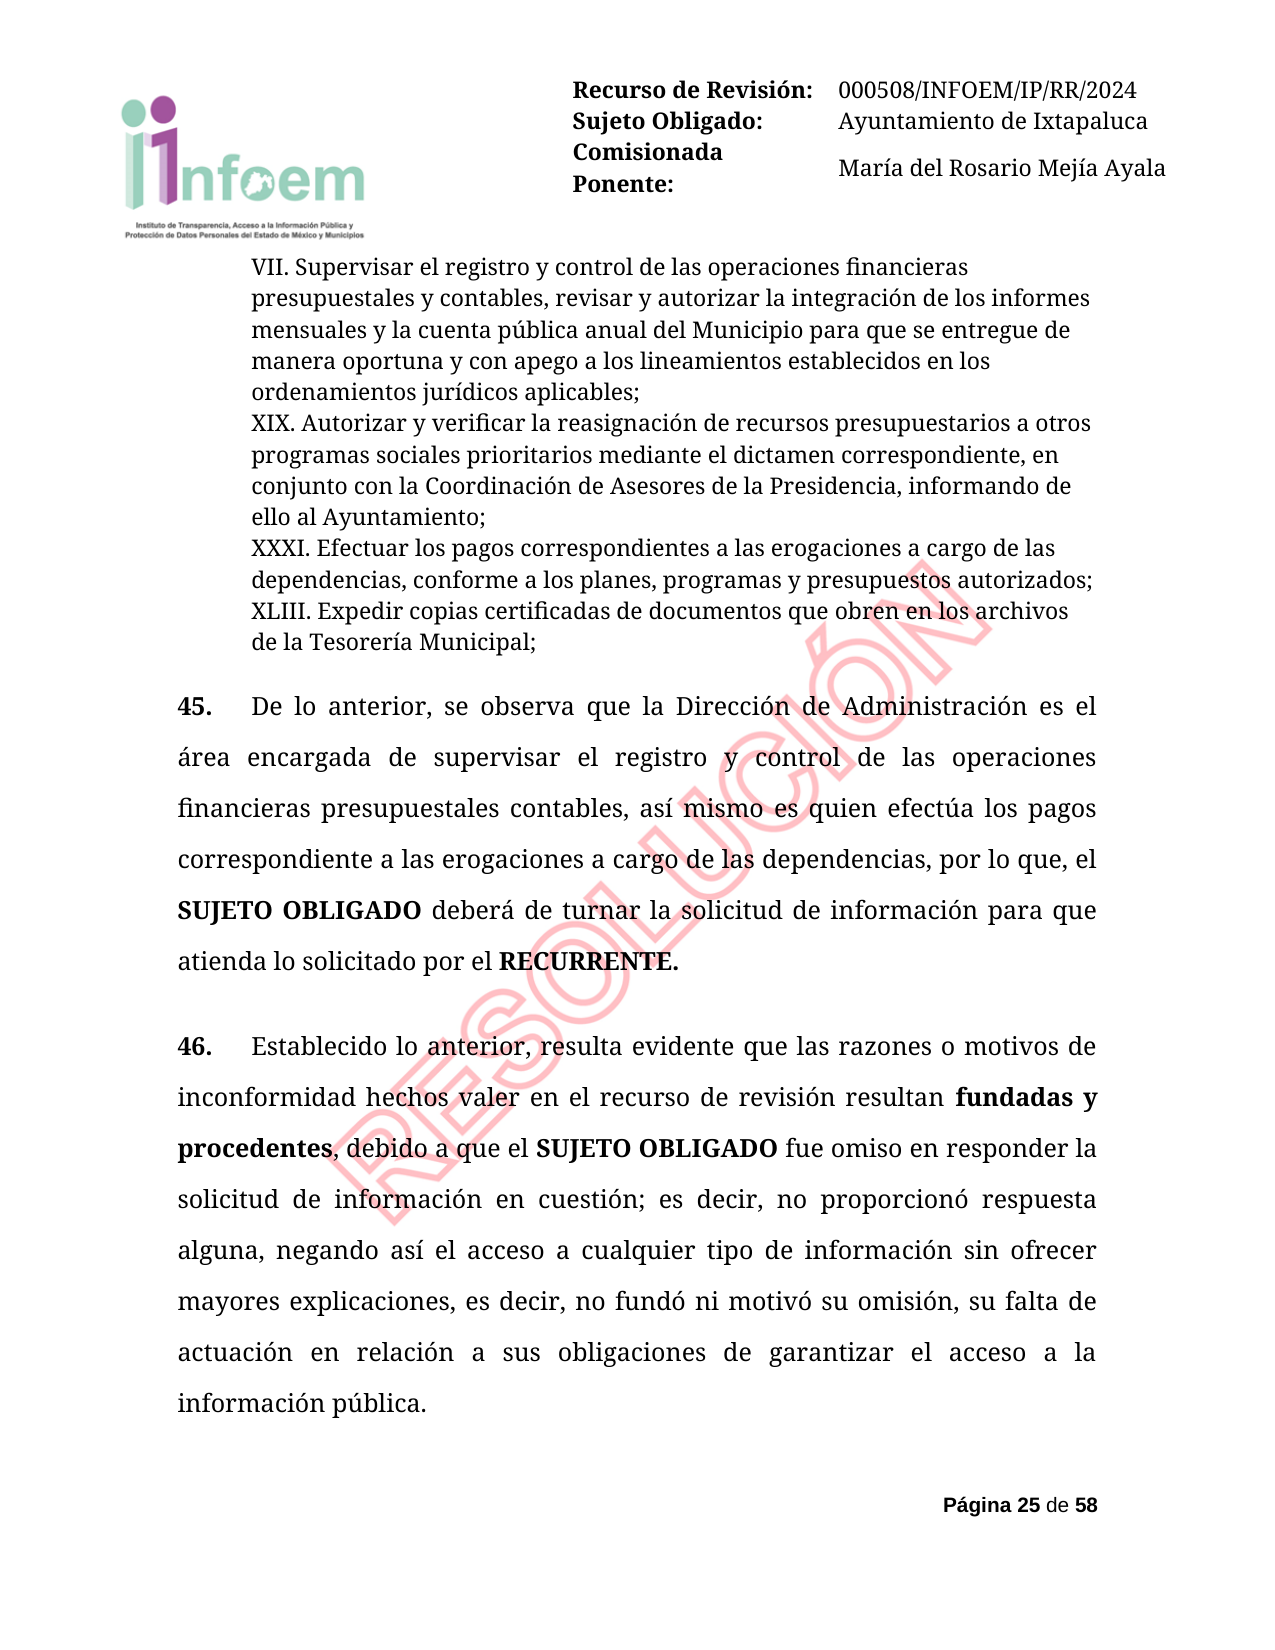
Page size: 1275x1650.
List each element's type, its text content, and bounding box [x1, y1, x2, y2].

list De lo anterior, se observa que la Dirección de Administración es el área encargada de supervisar el registro y control de las operaciones financieras presupuestales contables, así mismo es quien efectúa los pagos correspondiente a las erogaciones a cargo de las dependencias, por lo que, el SUJETO OBLIGADO deberá de turnar la solicitud de información para que atienda lo solicitado por el RECURRENTE. [177, 688, 1098, 978]
list VII. Supervisar el registro y control de las operaciones financieras presupuestales y contables, revisar y autorizar la integración de los informes mensuales y la cuenta pública anual del Municipio para que se entregue de manera oportuna y con apego a los lineamientos establecidos en los ordenamientos jurídicos aplicables; [251, 251, 1098, 407]
list XIX. Autorizar y verificar la reasignación de recursos presupuestarios a otros programas sociales prioritarios mediante el dictamen correspondiente, en conjunto con la Coordinación de Asesores de la Presidencia, informando de ello al Ayuntamiento; [251, 407, 1098, 532]
list Establecido lo anterior, resulta evidente que las razones o motivos de inconformidad hechos valer en el recurso de revisión resultan fundadas y procedentes, debido a que el SUJETO OBLIGADO fue omiso en responder la solicitud de información en cuestión; es decir, no proporcionó respuesta alguna, negando así el acceso a cualquier tipo de información sin ofrecer mayores explicaciones, es decir, no fundó ni motivó su omisión, su falta de actuación en relación a sus obligaciones de garantizar el acceso a la información pública. [177, 1029, 1098, 1420]
list XLIII. Expedir copias certificadas de documentos que obren en los archivos de la Tesorería Municipal; [251, 595, 1098, 657]
picture [1, 35, 1275, 1650]
list XXXI. Efectuar los pagos correspondientes a las erogaciones a cargo de las dependencias, conforme a los planes, programas y presupuestos autorizados; [251, 532, 1098, 595]
